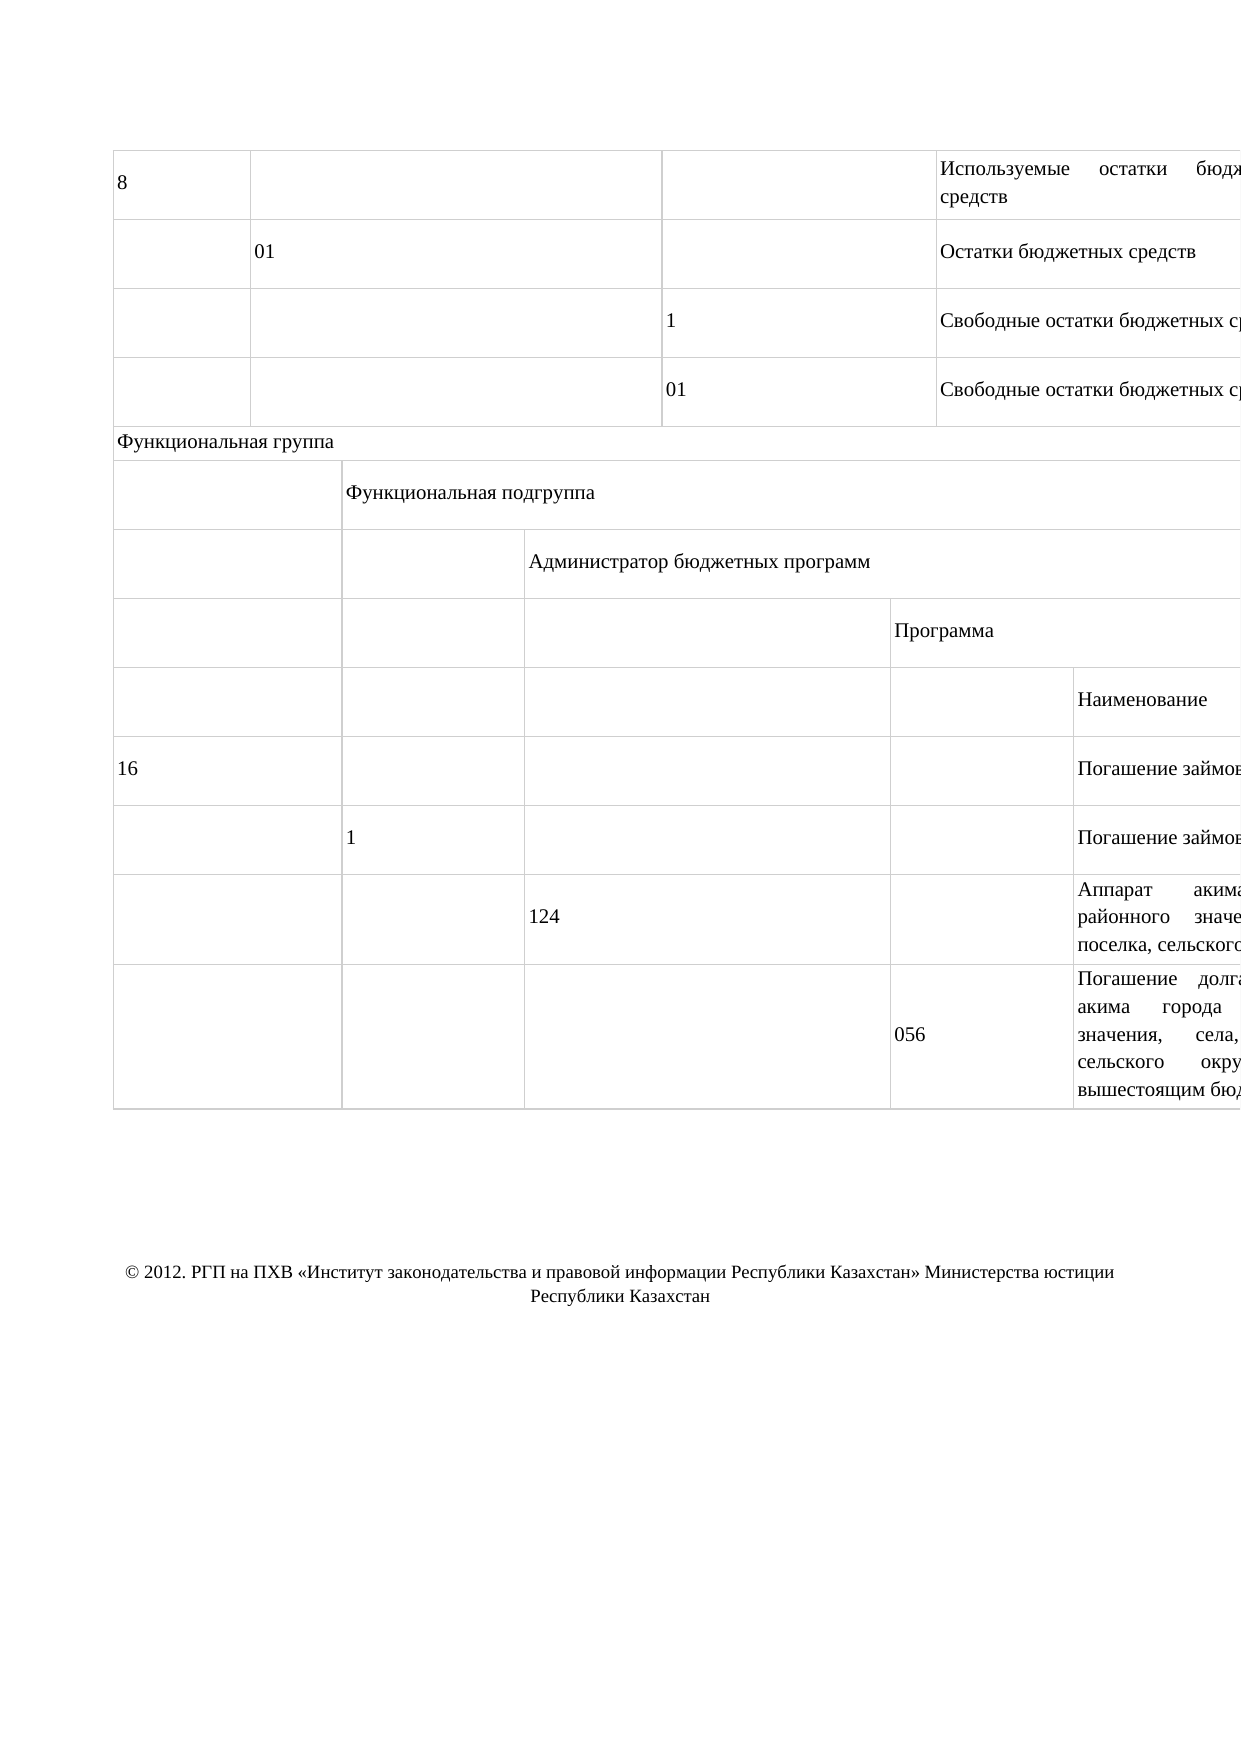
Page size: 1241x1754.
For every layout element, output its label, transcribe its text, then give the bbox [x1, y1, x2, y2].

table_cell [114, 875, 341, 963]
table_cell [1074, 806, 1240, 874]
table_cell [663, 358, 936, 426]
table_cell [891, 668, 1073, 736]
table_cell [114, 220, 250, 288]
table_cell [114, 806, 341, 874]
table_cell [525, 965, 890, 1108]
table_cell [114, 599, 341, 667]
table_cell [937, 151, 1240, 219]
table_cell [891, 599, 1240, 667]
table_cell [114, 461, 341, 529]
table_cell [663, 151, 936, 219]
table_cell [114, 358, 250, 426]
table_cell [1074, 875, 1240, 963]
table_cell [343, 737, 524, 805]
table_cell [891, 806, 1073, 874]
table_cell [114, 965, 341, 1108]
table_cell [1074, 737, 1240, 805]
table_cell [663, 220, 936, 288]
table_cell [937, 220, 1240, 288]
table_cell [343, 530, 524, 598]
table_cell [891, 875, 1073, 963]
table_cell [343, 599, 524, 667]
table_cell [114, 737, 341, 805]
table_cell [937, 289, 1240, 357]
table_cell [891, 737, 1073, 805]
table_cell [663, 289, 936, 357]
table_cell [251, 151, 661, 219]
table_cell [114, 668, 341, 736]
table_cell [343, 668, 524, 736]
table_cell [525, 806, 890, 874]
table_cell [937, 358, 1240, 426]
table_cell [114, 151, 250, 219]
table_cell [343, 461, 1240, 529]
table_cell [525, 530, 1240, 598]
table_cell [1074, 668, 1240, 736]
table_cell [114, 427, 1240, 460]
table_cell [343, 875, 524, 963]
text © 2012. РГП на ПХВ «Институт законодательства и правовой информации Республики Казахстан» Министерства юстиции Республики Казахстан [112, 1261, 1128, 1307]
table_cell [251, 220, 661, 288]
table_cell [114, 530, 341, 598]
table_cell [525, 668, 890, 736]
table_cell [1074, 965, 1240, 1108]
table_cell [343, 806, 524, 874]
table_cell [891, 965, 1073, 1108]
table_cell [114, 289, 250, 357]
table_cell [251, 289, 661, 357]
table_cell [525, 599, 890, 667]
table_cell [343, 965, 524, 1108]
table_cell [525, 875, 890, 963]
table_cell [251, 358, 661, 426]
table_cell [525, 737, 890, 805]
